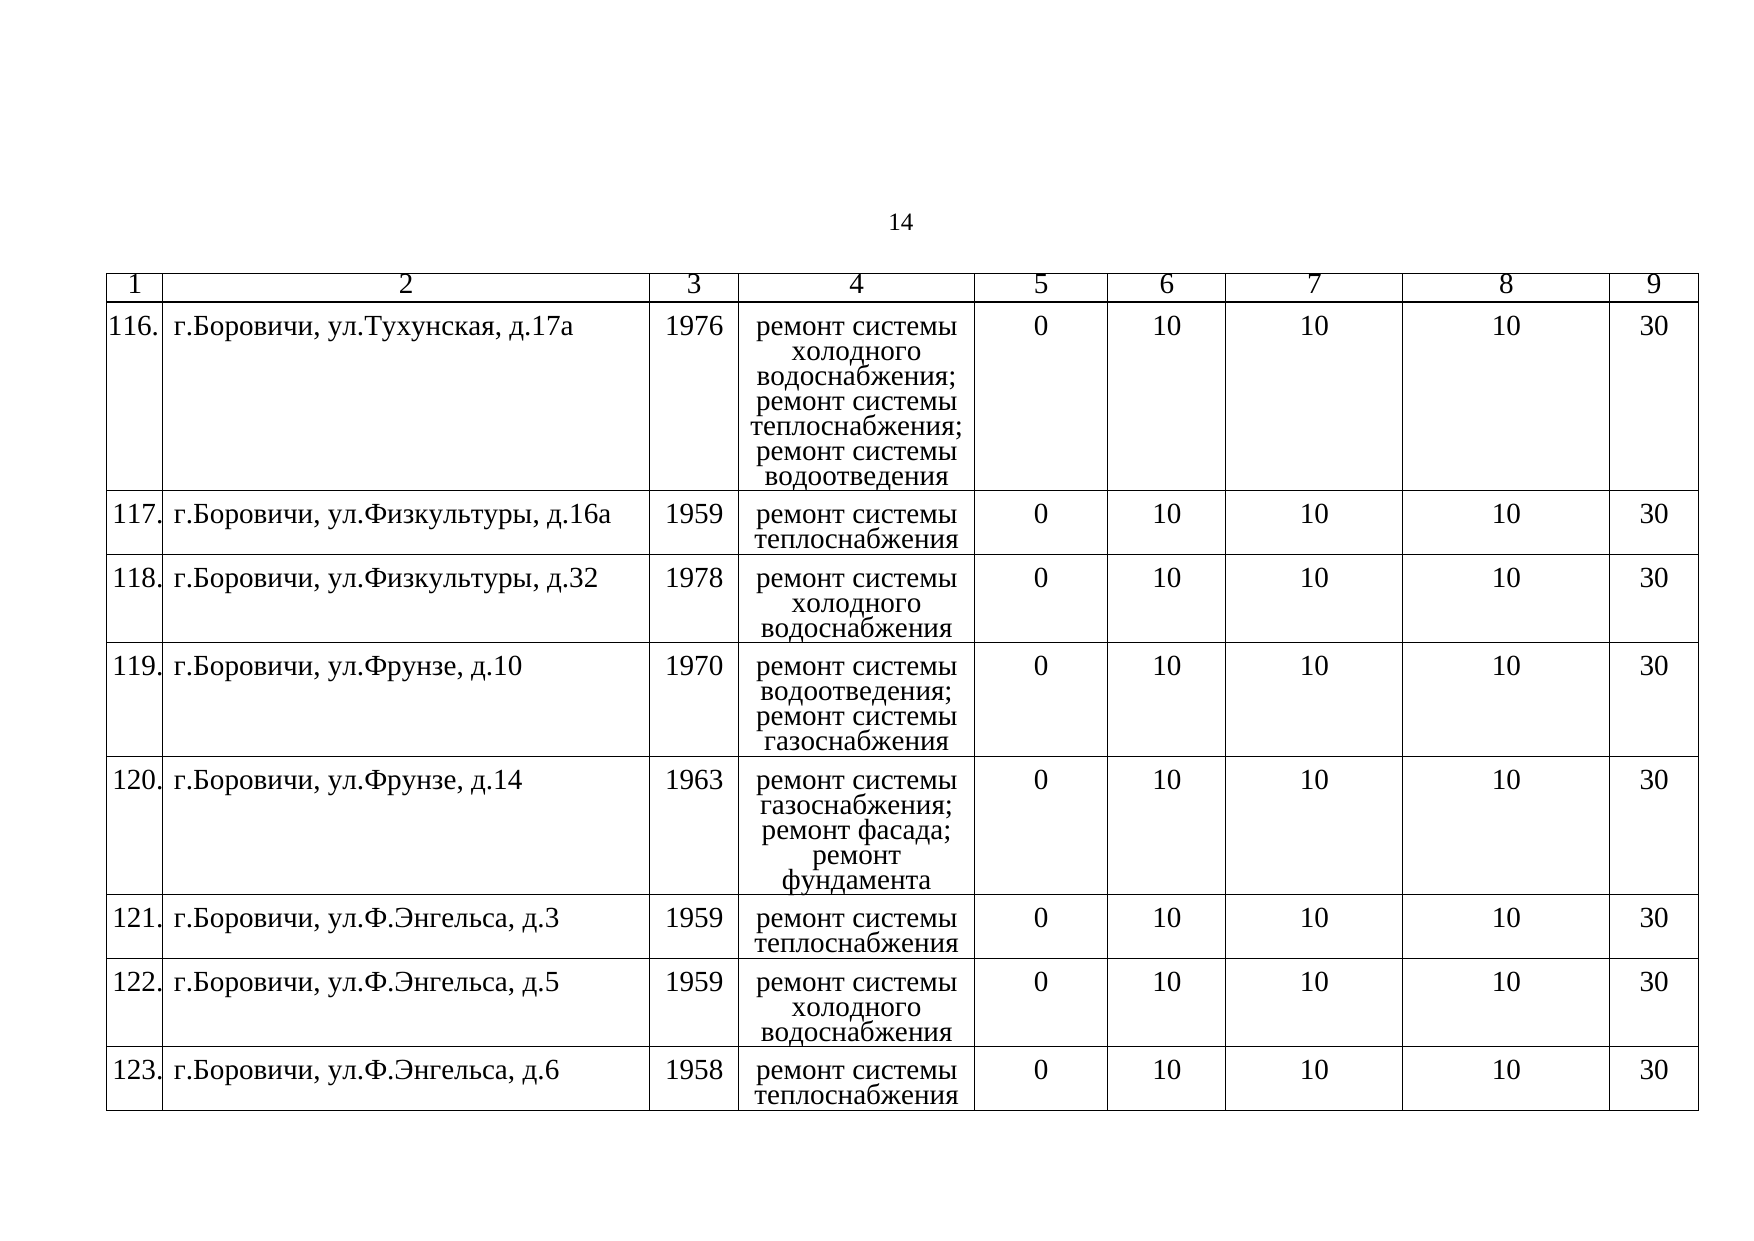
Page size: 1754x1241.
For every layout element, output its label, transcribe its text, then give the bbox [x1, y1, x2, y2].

table_cell 30 [1610, 643, 1698, 756]
table_cell 0 [975, 1047, 1107, 1110]
table_cell 10 [1226, 491, 1402, 553]
table_cell 10 [1108, 1047, 1225, 1110]
table_cell ремонт системы холодного водоснабжения [739, 959, 974, 1046]
table_header 4 [739, 274, 974, 301]
table_cell 10 [1108, 643, 1225, 756]
table_cell 10 [1226, 555, 1402, 642]
table_cell ремонт системы холодного водоснабжения [739, 555, 974, 642]
table_cell 30 [1610, 491, 1698, 553]
table_cell 30 [1610, 959, 1698, 1046]
table_cell 10 [1403, 1047, 1609, 1110]
table_cell 0 [975, 303, 1107, 490]
table_cell г.Боровичи, ул.Ф.Энгельса, д.3 [163, 895, 649, 958]
table_cell 10 [1403, 959, 1609, 1046]
table_cell 10 [1108, 959, 1225, 1046]
table_cell ремонт системы теплоснабжения [739, 1047, 974, 1110]
table_cell 10 [1226, 643, 1402, 756]
table_header 9 [1610, 274, 1698, 301]
table_cell 1959 [650, 959, 738, 1046]
table_cell 10 [1108, 491, 1225, 553]
table_cell 10 [1226, 1047, 1402, 1110]
table_cell 10 [1403, 895, 1609, 958]
table_cell ремонт системы теплоснабжения [739, 491, 974, 553]
table_cell 10 [1108, 757, 1225, 894]
table_cell ремонт системы холодного водоснабжения; ремонт системы теплоснабжения; ремонт системы водоотведения [739, 303, 974, 490]
table_cell 10 [1403, 303, 1609, 490]
table_cell г.Боровичи, ул.Ф.Энгельса, д.6 [163, 1047, 649, 1110]
table_cell 10 [1403, 757, 1609, 894]
table_cell 0 [975, 757, 1107, 894]
table_cell г.Боровичи, ул.Ф.Энгельса, д.5 [163, 959, 649, 1046]
table_header 6 [1108, 274, 1225, 301]
table_cell 10 [1226, 757, 1402, 894]
table_cell 118. [107, 555, 162, 642]
table_header 7 [1226, 274, 1402, 301]
table_cell 10 [1108, 895, 1225, 958]
table_cell 30 [1610, 303, 1698, 490]
table_cell 123. [107, 1047, 162, 1110]
table_cell 116. [107, 303, 162, 490]
table_cell 10 [1226, 895, 1402, 958]
table_cell 10 [1226, 303, 1402, 490]
table_cell 119. [107, 643, 162, 756]
table_cell 117. [107, 491, 162, 553]
table_cell 10 [1108, 303, 1225, 490]
table_cell г.Боровичи, ул.Фрунзе, д.10 [163, 643, 649, 756]
table_cell 0 [975, 959, 1107, 1046]
table_cell 1959 [650, 895, 738, 958]
table_cell 1976 [650, 303, 738, 490]
text 14 [106, 207, 1695, 236]
table_cell г.Боровичи, ул.Фрунзе, д.14 [163, 757, 649, 894]
table_cell 10 [1226, 959, 1402, 1046]
table_cell ремонт системы водоотведения; ремонт системы газоснабжения [739, 643, 974, 756]
table_cell 121. [107, 895, 162, 958]
table_header 1 [107, 274, 162, 301]
table_cell 10 [1403, 491, 1609, 553]
table_cell 1963 [650, 757, 738, 894]
table_header 3 [650, 274, 738, 301]
table_cell 30 [1610, 1047, 1698, 1110]
table_cell ремонт системы теплоснабжения [739, 895, 974, 958]
table_cell 10 [1403, 555, 1609, 642]
table_cell 30 [1610, 895, 1698, 958]
table_cell г.Боровичи, ул.Тухунская, д.17а [163, 303, 649, 490]
table_cell 0 [975, 491, 1107, 553]
table_header 8 [1403, 274, 1609, 301]
table_cell ремонт системы газоснабжения; ремонт фасада; ремонт фундамента [739, 757, 974, 894]
table_cell 30 [1610, 555, 1698, 642]
table_cell 1958 [650, 1047, 738, 1110]
table_cell 1959 [650, 491, 738, 553]
table_cell 10 [1108, 555, 1225, 642]
table_header 5 [975, 274, 1107, 301]
table_cell 0 [975, 555, 1107, 642]
table_cell 0 [975, 643, 1107, 756]
table_cell 10 [1403, 643, 1609, 756]
table_cell 1978 [650, 555, 738, 642]
table_cell г.Боровичи, ул.Физкультуры, д.32 [163, 555, 649, 642]
table_cell 0 [975, 895, 1107, 958]
table_cell 120. [107, 757, 162, 894]
table_cell 122. [107, 959, 162, 1046]
table_header 2 [163, 274, 649, 301]
table_cell г.Боровичи, ул.Физкультуры, д.16а [163, 491, 649, 553]
table_cell 30 [1610, 757, 1698, 894]
table_cell 1970 [650, 643, 738, 756]
